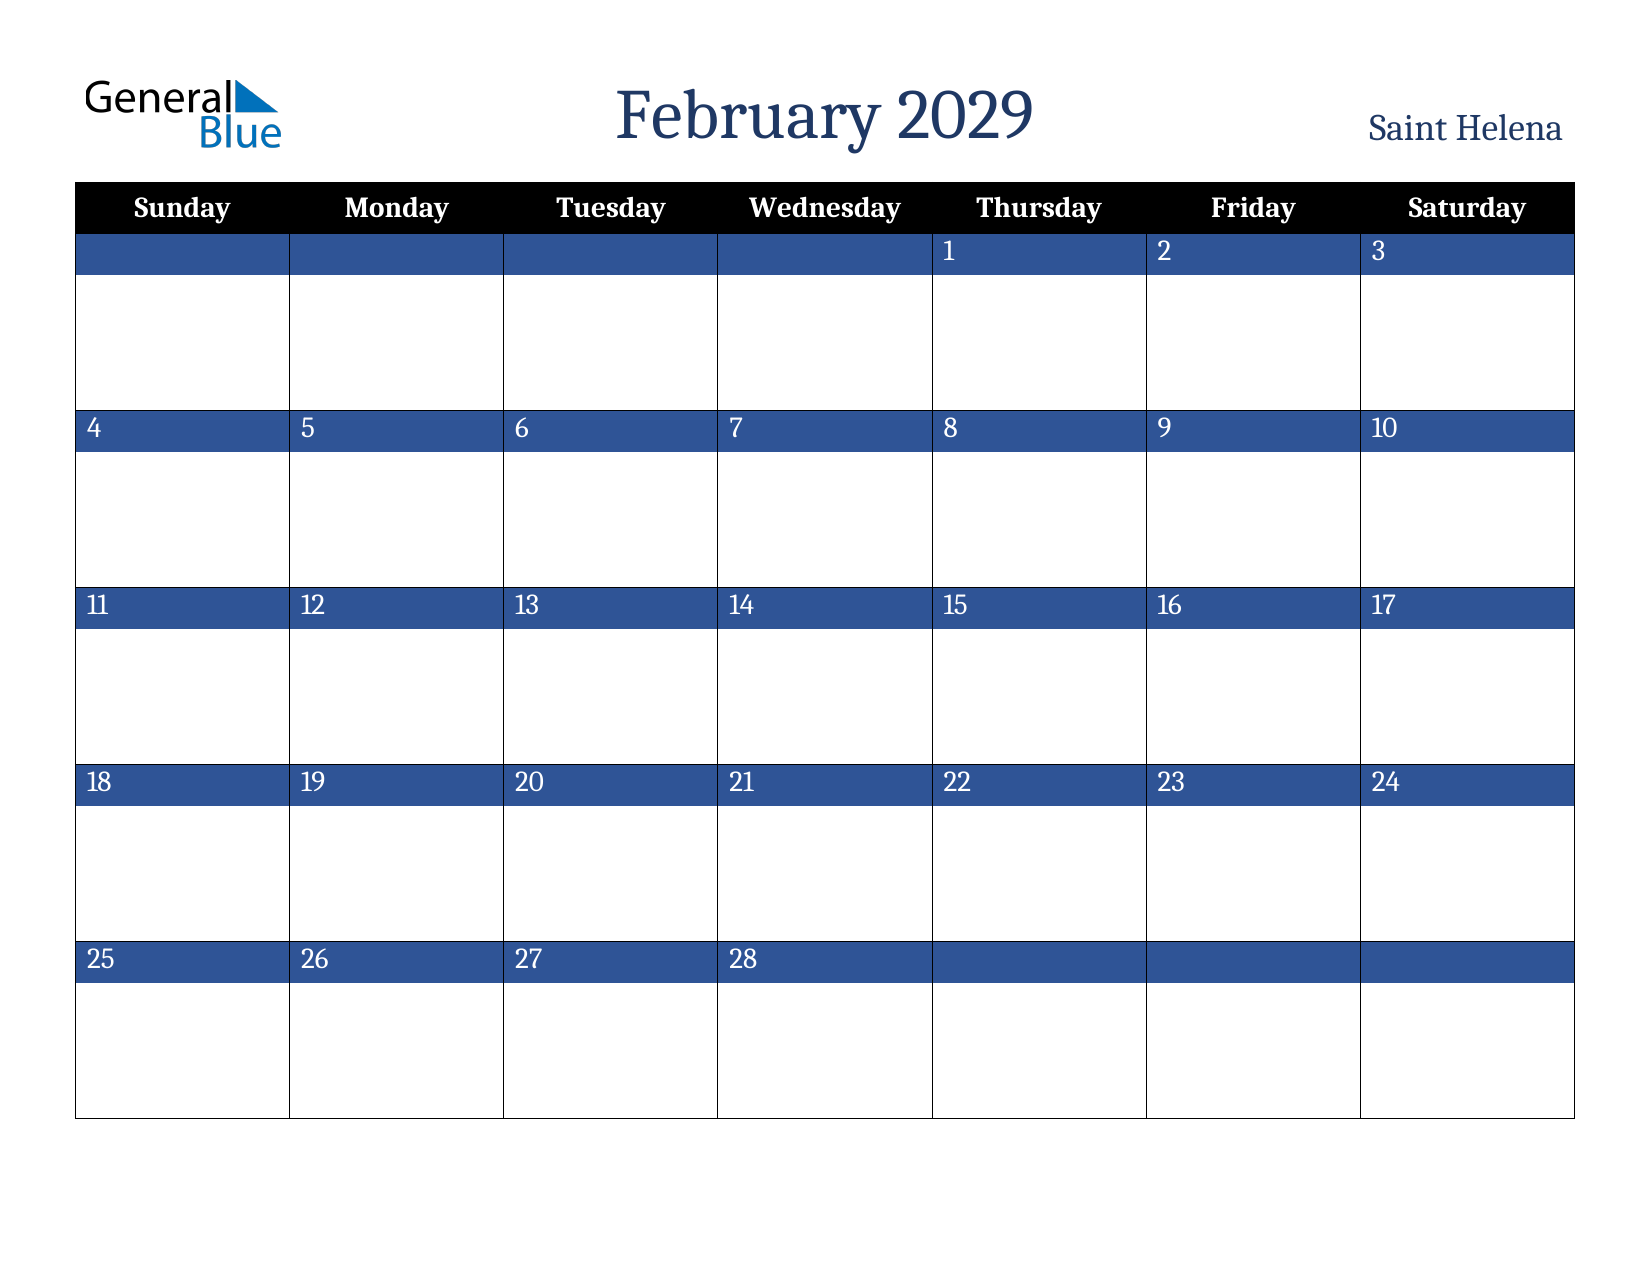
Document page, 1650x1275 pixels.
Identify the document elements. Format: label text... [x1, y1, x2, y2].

table_cell [1147, 983, 1360, 1118]
table_cell [1147, 806, 1360, 941]
table_cell 2 [1147, 234, 1360, 275]
table_cell [933, 983, 1146, 1118]
table_cell [76, 629, 289, 764]
table_cell 10 [1361, 411, 1574, 452]
table_cell 18 [76, 765, 289, 806]
table_cell [290, 983, 503, 1118]
table_cell [1361, 983, 1574, 1118]
table_cell [933, 629, 1146, 764]
table_cell 16 [1147, 588, 1360, 629]
table_cell Friday [1147, 183, 1360, 233]
table_cell [1147, 452, 1360, 587]
table_cell [290, 275, 503, 410]
table_cell [76, 452, 289, 587]
table_cell [718, 983, 932, 1118]
table_cell Monday [290, 183, 503, 233]
table_cell [933, 806, 1146, 941]
table_cell 3 [1361, 234, 1574, 275]
table_cell [1361, 942, 1574, 983]
table_cell Tuesday [504, 183, 717, 233]
table_cell 12 [290, 588, 503, 629]
table_cell [1147, 275, 1360, 410]
table_cell [76, 234, 289, 275]
table_cell 13 [504, 588, 717, 629]
table_cell [290, 234, 503, 275]
table_cell 4 [76, 411, 289, 452]
table_cell 28 [718, 942, 932, 983]
table_cell [718, 452, 932, 587]
table_cell 22 [933, 765, 1146, 806]
table_cell Thursday [933, 183, 1146, 233]
table_cell [504, 806, 717, 941]
table_cell [718, 234, 932, 275]
table_cell [1361, 275, 1574, 410]
table_cell [76, 983, 289, 1118]
table_cell [290, 806, 503, 941]
table_cell 26 [290, 942, 503, 983]
table_cell [1361, 452, 1574, 587]
table_cell 25 [76, 942, 289, 983]
table_cell 1 [933, 234, 1146, 275]
table_cell 8 [933, 411, 1146, 452]
table_cell 5 [290, 411, 503, 452]
table_cell [504, 629, 717, 764]
table_header February 2029 [504, 75, 1146, 182]
table_cell [76, 806, 289, 941]
table_cell [504, 983, 717, 1118]
table_cell 27 [504, 942, 717, 983]
table_cell [1361, 806, 1574, 941]
table_cell [718, 629, 932, 764]
table_cell [504, 452, 717, 587]
table_header [76, 75, 503, 182]
table_cell [718, 806, 932, 941]
table_cell 15 [933, 588, 1146, 629]
picture [86, 80, 281, 148]
table_cell 6 [504, 411, 717, 452]
table_cell Wednesday [718, 183, 932, 233]
table_cell [290, 452, 503, 587]
table_cell [76, 275, 289, 410]
table_cell [718, 275, 932, 410]
table_cell Saturday [1361, 183, 1574, 233]
table_header Saint Helena [1146, 75, 1574, 182]
table_cell 14 [718, 588, 932, 629]
table_cell [504, 275, 717, 410]
table_cell [504, 234, 717, 275]
table_cell [1361, 629, 1574, 764]
table_cell 11 [76, 588, 289, 629]
table_cell [933, 452, 1146, 587]
table_cell 21 [718, 765, 932, 806]
table_cell [1147, 629, 1360, 764]
table_cell 9 [1147, 411, 1360, 452]
table_cell [290, 629, 503, 764]
table_cell 7 [718, 411, 932, 452]
table_cell 17 [1361, 588, 1574, 629]
table_cell 20 [504, 765, 717, 806]
table_cell Sunday [76, 183, 289, 233]
table_cell [933, 942, 1146, 983]
table_cell [933, 275, 1146, 410]
table_cell 23 [1147, 765, 1360, 806]
table_cell 19 [290, 765, 503, 806]
table_cell 24 [1361, 765, 1574, 806]
table_cell [1147, 942, 1360, 983]
